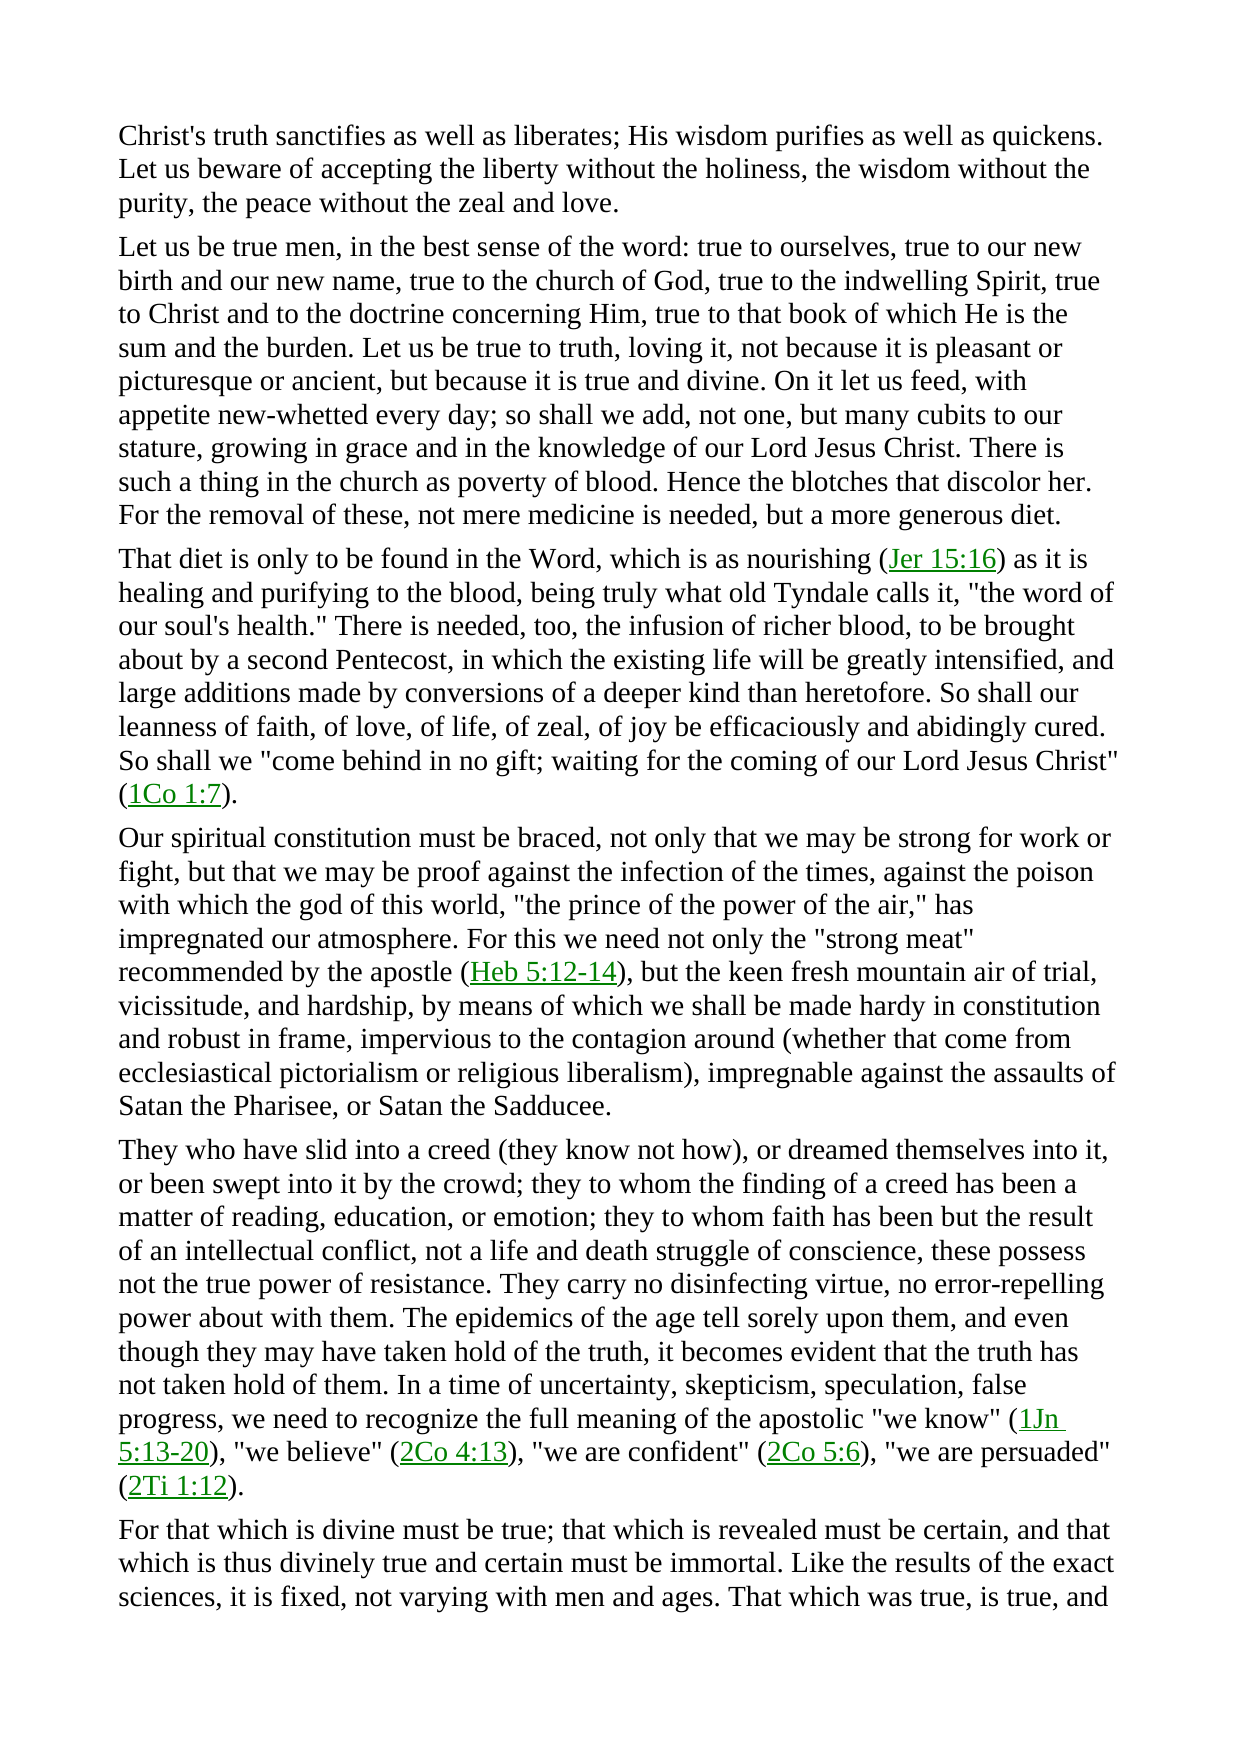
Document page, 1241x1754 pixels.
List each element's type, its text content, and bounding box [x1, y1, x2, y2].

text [118, 1512, 1122, 1612]
text Our spiritual constitution must be braced, not only that we may be strong for work or fight, but that we may be proof against the infection of the times, against the poison with which the god of this world, "the prince of the power of the air," has impregnated our atmosphere. For this we need not only the "strong meat" recommended by the apostle (Heb 5:12-14), but the keen fresh mountain air of trial, vicissitude, and hardship, by means of which we shall be made hardy in constitution and robust in frame, impervious to the contagion around (whether that come from ecclesiastical pictorialism or religious liberalism), impregnable against the assaults of Satan the Pharisee, or Satan the Sadducee. [118, 820, 1122, 1122]
text They who have slid into a creed (they know not how), or dreamed themselves into it, or been swept into it by the crowd; they to whom the finding of a creed has been a matter of reading, education, or emotion; they to whom faith has been but the result of an intellectual conflict, not a life and death struggle of conscience, these possess not the true power of resistance. They carry no disinfecting virtue, no error-repelling power about with them. The epidemics of the age tell sorely upon them, and even though they may have taken hold of the truth, it becomes evident that the truth has not taken hold of them. In a time of uncertainty, skepticism, speculation, false progress, we need to recognize the full meaning of the apostolic "we know" (1Jn 5:13-20), "we believe" (2Co 4:13), "we are confident" (2Co 5:6), "we are persuaded" (2Ti 1:12). [118, 1132, 1122, 1501]
text That diet is only to be found in the Word, which is as nourishing (Jer 15:16) as it is healing and purifying to the blood, being truly what old Tyndale calls it, "the word of our soul's health." There is needed, too, the infusion of richer blood, to be brought about by a second Pentecost, in which the existing life will be greatly intensified, and large additions made by conversions of a deeper kind than heretofore. So shall our leanness of faith, of love, of life, of zeal, of joy be efficaciously and abidingly cured. So shall we "come behind in no gift; waiting for the coming of our Lord Jesus Christ" (1Co 1:7). [118, 541, 1122, 810]
text Let us be true men, in the best sense of the word: true to ourselves, true to our new birth and our new name, true to the church of God, true to the indwelling Spirit, true to Christ and to the doctrine concerning Him, true to that book of which He is the sum and the burden. Let us be true to truth, loving it, not because it is pleasant or picturesque or ancient, but because it is true and divine. On it let us feed, with appetite new-whetted every day; so shall we add, not one, but many cubits to our stature, growing in grace and in the knowledge of our Lord Jesus Christ. There is such a thing in the church as poverty of blood. Hence the blotches that discolor her. For the removal of these, not mere medicine is needed, but a more generous diet. [118, 229, 1122, 531]
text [118, 118, 1122, 219]
